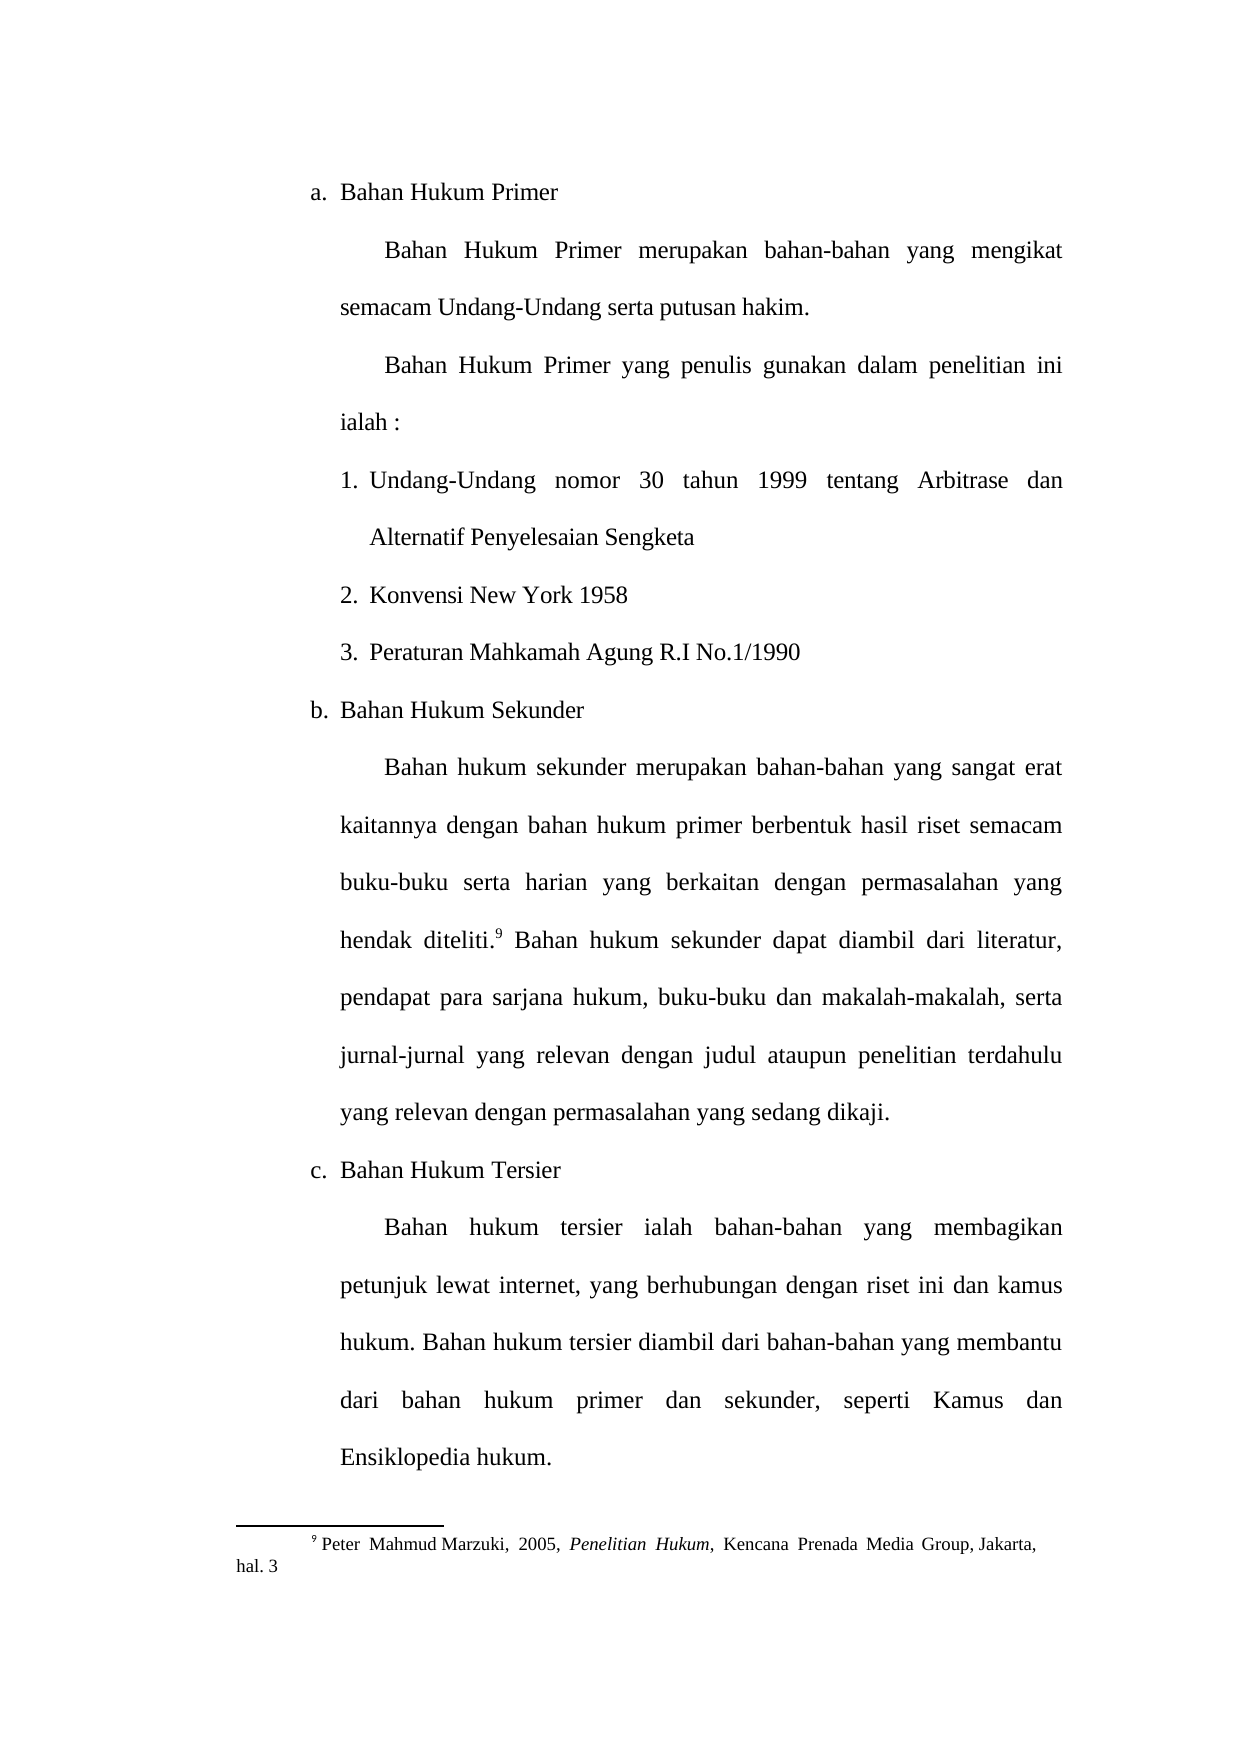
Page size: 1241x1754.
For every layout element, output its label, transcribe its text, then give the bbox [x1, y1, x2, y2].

list Bahan Hukum Primer merupakan bahan-bahan yang mengikat semacam Undang-Undang serta putusan hakim. [340, 235, 1063, 321]
list Peraturan Mahkamah Agung R.I No.1/1990 [340, 637, 1063, 666]
list Bahan Hukum Primer yang penulis gunakan dalam penelitian ini ialah : [340, 350, 1063, 436]
list Bahan hukum tersier ialah bahan-bahan yang membagikan petunjuk lewat internet, yang berhubungan dengan riset ini dan kamus hukum. Bahan hukum tersier diambil dari bahan-bahan yang membantu dari bahan hukum primer dan sekunder, seperti Kamus dan Ensiklopedia hukum. [340, 1212, 1063, 1471]
list Bahan Hukum Sekunder [310, 695, 1063, 723]
list Bahan Hukum Primer [310, 177, 1063, 206]
list Bahan hukum sekunder merupakan bahan-bahan yang sangat erat kaitannya dengan bahan hukum primer berbentuk hasil riset semacam buku-buku serta harian yang berkaitan dengan permasalahan yang hendak diteliti. Bahan hukum sekunder dapat diambil dari literatur, pendapat para sarjana hukum, buku-buku dan makalah-makalah, serta jurnal-jurnal yang relevan dengan judul ataupun penelitian terdahulu yang relevan dengan permasalahan yang sedang dikaji. [340, 752, 1063, 1126]
list Bahan Hukum Tersier [310, 1155, 1063, 1183]
list Konvensi New York 1958 [340, 580, 1063, 608]
list Undang-Undang nomor 30 tahun 1999 tentang Arbitrase dan Alternatif Penyelesaian Sengketa [340, 465, 1063, 551]
